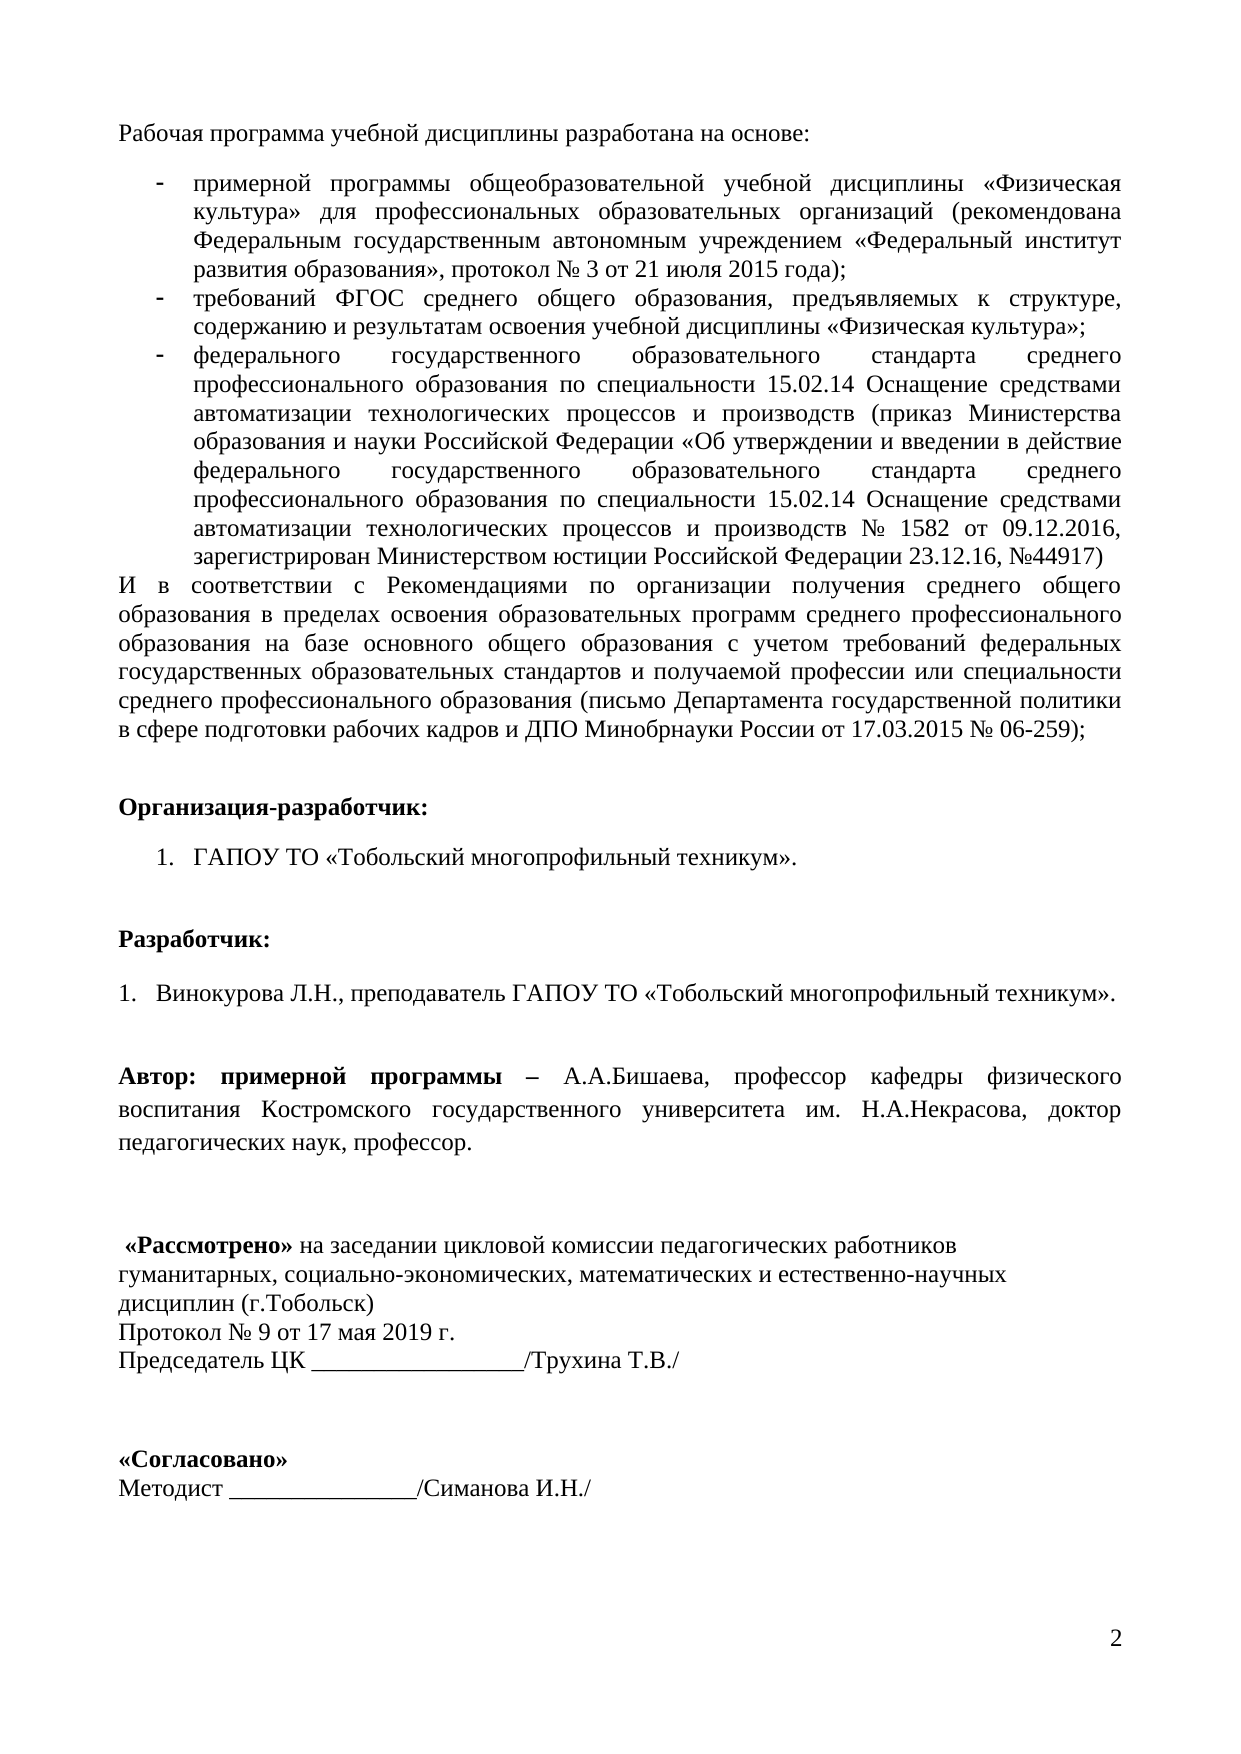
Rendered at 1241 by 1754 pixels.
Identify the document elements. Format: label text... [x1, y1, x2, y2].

list примерной программы общеобразовательной учебной дисциплины «Физическая культура» для профессиональных образовательных организаций (рекомендована Федеральным государственным автономным учреждением «Федеральный институт развития образования», протокол № 3 от 21 июля 2015 года); [156, 168, 1122, 283]
text «Согласовано» [118, 1444, 1122, 1473]
text Методист _______________/Симанова И.Н./ [118, 1473, 1122, 1502]
text Автор: примерной программы – А.А.Бишаева, профессор кафедры физического воспитания Костромского государственного университета им. Н.А.Некрасова, доктор педагогических наук, профессор. [118, 1061, 1122, 1156]
list ГАПОУ ТО «Тобольский многопрофильный техникум». [156, 842, 1122, 871]
list требований ФГОС среднего общего образования, предъявляемых к структуре, содержанию и результатам освоения учебной дисциплины «Физическая культура»; [156, 283, 1122, 340]
text Организация-разработчик: [118, 792, 1122, 821]
text И в соответствии с Рекомендациями по организации получения среднего общего образования в пределах освоения образовательных программ среднего профессионального образования на базе основного общего образования с учетом требований федеральных государственных образовательных стандартов и получаемой профессии или специальности среднего профессионального образования (письмо Департамента государственной политики в сфере подготовки рабочих кадров и ДПО Минобрнауки России от 17.03.2015 № 06-259); [118, 570, 1122, 743]
text Разработчик: [118, 924, 1122, 953]
list федерального государственного образовательного стандарта среднего профессионального образования по специальности 15.02.14 Оснащение средствами автоматизации технологических процессов и производств (приказ Министерства образования и науки Российской Федерации «Об утверждении и введении в действие федерального государственного образовательного стандарта среднего профессионального образования по специальности 15.02.14 Оснащение средствами автоматизации технологических процессов и производств № 1582 от 09.12.2016, зарегистрирован Министерством юстиции Российской Федерации 23.12.16, №44917) [156, 340, 1122, 570]
text «Рассмотрено» на заседании цикловой комиссии педагогических работников гуманитарных, социально-экономических, математических и естественно-научных дисциплин (г.Тобольск) Протокол № 9 от 17 мая 2019 г. Председатель ЦК _________________/Трухина Т.В./ [118, 1230, 1122, 1374]
text Рабочая программа учебной дисциплины разработана на основе: [118, 118, 1122, 147]
list Винокурова Л.Н., преподаватель ГАПОУ ТО «Тобольский многопрофильный техникум». [118, 978, 1122, 1007]
